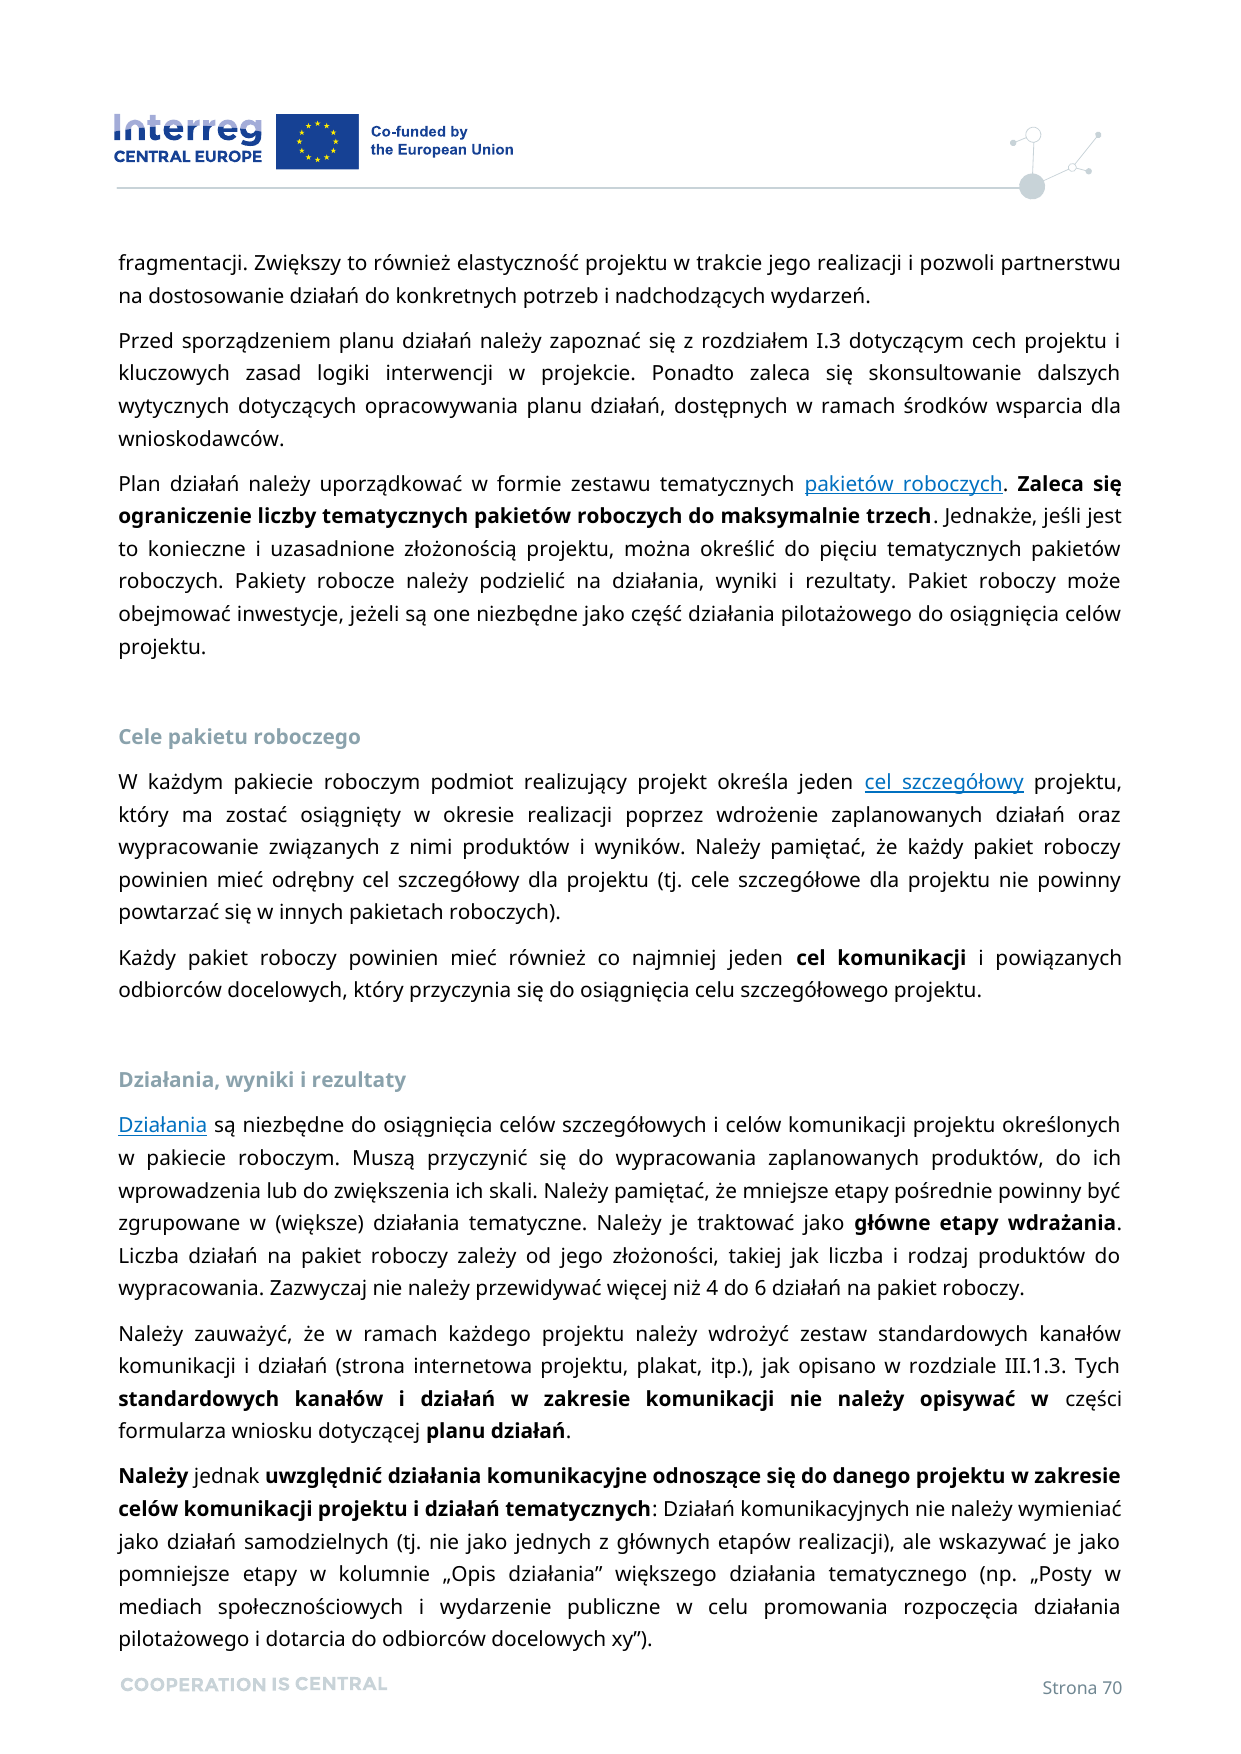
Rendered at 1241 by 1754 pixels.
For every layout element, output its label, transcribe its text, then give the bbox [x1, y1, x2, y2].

text Działania są niezbędne do osiągnięcia celów szczegółowych i celów komunikacji projektu określonych w pakiecie roboczym. Muszą przyczynić się do wypracowania zaplanowanych produktów, do ich wprowadzenia lub do zwiększenia ich skali. Należy pamiętać, że mniejsze etapy pośrednie powinny być zgrupowane w (większe) działania tematyczne. Należy je traktować jako główne etapy wdrażania. Liczba działań na pakiet roboczy zależy od jego złożoności, takiej jak liczba i rodzaj produktów do wypracowania. Zazwyczaj nie należy przewidywać więcej niż 4 do 6 działań na pakiet roboczy. [118, 1111, 1122, 1302]
text Działania, wyniki i rezultaty [118, 1065, 1122, 1094]
text Każdy pakiet roboczy powinien mieć również co najmniej jeden cel komunikacji i powiązanych odbiorców docelowych, który przyczynia się do osiągnięcia celu szczegółowego projektu. [118, 943, 1122, 1004]
text Należy zauważyć, że w ramach każdego projektu należy wdrożyć zestaw standardowych kanałów komunikacji i działań (strona internetowa projektu, plakat, itp.), jak opisano w rozdziale III.1.3. Tych standardowych kanałów i działań w zakresie komunikacji nie należy opisywać w części formularza wniosku dotyczącej planu działań. [118, 1319, 1122, 1445]
text W każdym pakiecie roboczym podmiot realizujący projekt określa jeden cel szczegółowy projektu, który ma zostać osiągnięty w okresie realizacji poprzez wdrożenie zaplanowanych działań oraz wypracowanie związanych z nimi produktów i wyników. Należy pamiętać, że każdy pakiet roboczy powinien mieć odrębny cel szczegółowy dla projektu (tj. cele szczegółowe dla projektu nie powinny powtarzać się w innych pakietach roboczych). [118, 767, 1122, 926]
text Należy jednak uwzględnić działania komunikacyjne odnoszące się do danego projektu w zakresie celów komunikacji projektu i działań tematycznych: Działań komunikacyjnych nie należy wymieniać jako działań samodzielnych (tj. nie jako jednych z głównych etapów realizacji), ale wskazywać je jako pomniejsze etapy w kolumnie „Opis działania” większego działania tematycznego (np. „Posty w mediach społecznościowych i wydarzenie publiczne w celu promowania rozpoczęcia działania pilotażowego i dotarcia do odbiorców docelowych xy”). [118, 1462, 1122, 1653]
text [118, 248, 1122, 309]
text Plan działań należy uporządkować w formie zestawu tematycznych pakietów roboczych. Zaleca się ograniczenie liczby tematycznych pakietów roboczych do maksymalnie trzech. Jednakże, jeśli jest to konieczne i uzasadnione złożonością projektu, można określić do pięciu tematycznych pakietów roboczych. Pakiety robocze należy podzielić na działania, wyniki i rezultaty. Pakiet roboczy może obejmować inwestycje, jeżeli są one niezbędne jako część działania pilotażowego do osiągnięcia celów projektu. [118, 469, 1122, 660]
text Przed sporządzeniem planu działań należy zapoznać się z rozdziałem I.3 dotyczącym cech projektu i kluczowych zasad logiki interwencji w projekcie. Ponadto zaleca się skonsultowanie dalszych wytycznych dotyczących opracowywania planu działań, dostępnych w ramach środków wsparcia dla wnioskodawców. [118, 326, 1122, 452]
text Cele pakietu roboczego [118, 722, 1122, 750]
